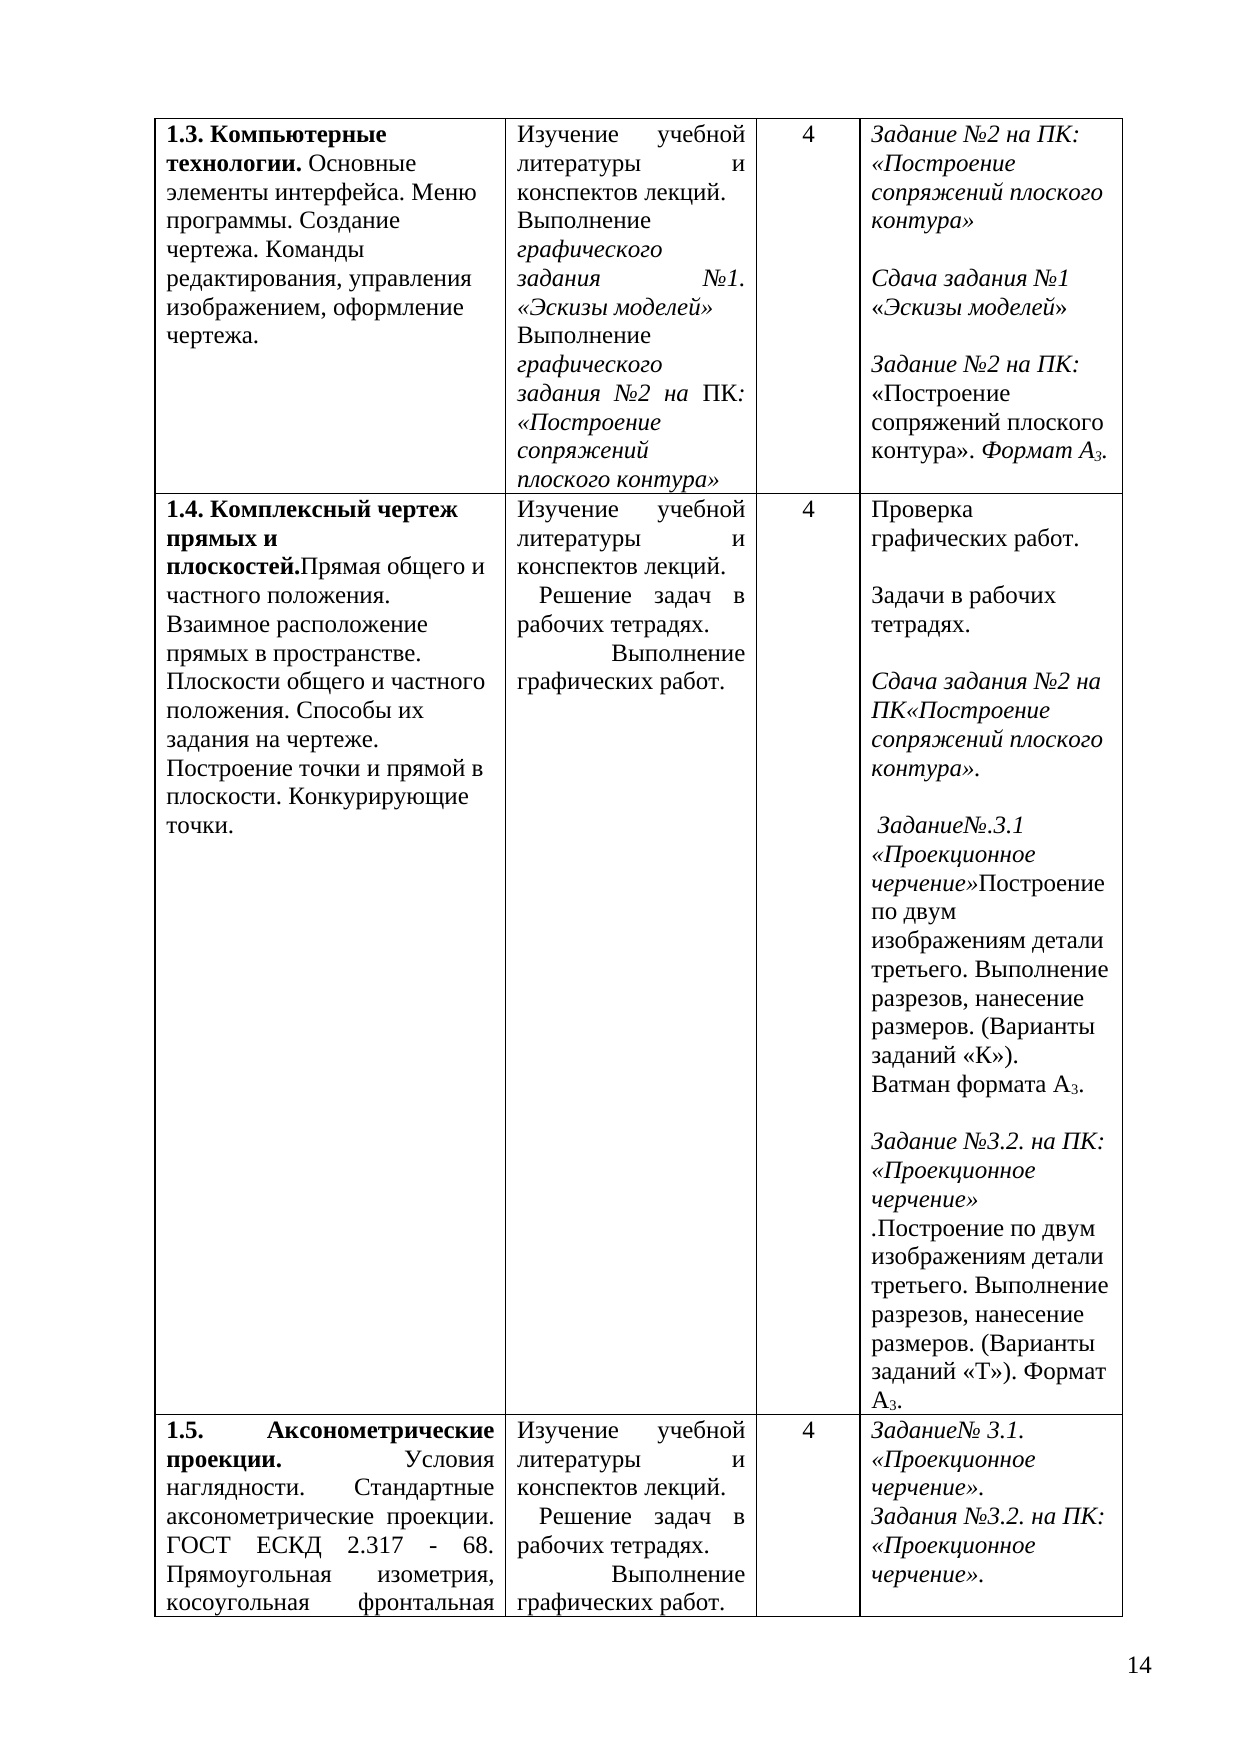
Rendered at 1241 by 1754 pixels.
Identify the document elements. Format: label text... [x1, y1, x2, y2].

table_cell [861, 1415, 1122, 1616]
table_cell Задание №2 на ПК: «Построение сопряжений плоского контура» Сдача задания №1 «Эскизы моделей» Задание №2 на ПК: «Построение сопряжений плоского контура». Формат А3. [861, 119, 1122, 493]
table_cell 4 [757, 119, 859, 493]
table_cell 1.4. Комплексный чертеж прямых и плоскостей.Прямая общего и частного положения. Взаимное расположение прямых в пространстве. Плоскости общего и частного положения. Способы их задания на чертеже. Построение точки и прямой в плоскости. Конкурирующие точки. [156, 494, 505, 1414]
table_cell Изучение учебной литературы и конспектов лекций. Решение задач в рабочих тетрадях. Выполнение графических работ. [506, 494, 756, 1414]
table_cell 4 [757, 1415, 859, 1616]
table_cell Изучение учебной литературы и конспектов лекций. Выполнение графического задания №1. «Эскизы моделей» Выполнение графического задания №2 на ПК: «Построение сопряжений плоского контура» [506, 119, 756, 493]
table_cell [156, 1415, 505, 1616]
table_cell Проверка графических работ. Задачи в рабочих тетрадях. Сдача задания №2 на ПК«Построение сопряжений плоского контура». Задание№.3.1 «Проекционное черчение»Построение по двум изображениям детали третьего. Выполнение разрезов, нанесение размеров. (Варианты заданий «К»). Ватман формата А3. Задание №3.2. на ПК: «Проекционное черчение».Построение по двум изображениям детали третьего. Выполнение разрезов, нанесение размеров. (Варианты заданий «Т»). Формат А3. [861, 494, 1122, 1414]
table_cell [506, 1415, 756, 1616]
table_cell 4 [757, 494, 859, 1414]
table_cell 1.3. Компьютерные технологии. Основные элементы интерфейса. Меню программы. Создание чертежа. Команды редактирования, управления изображением, оформление чертежа. [156, 119, 505, 493]
